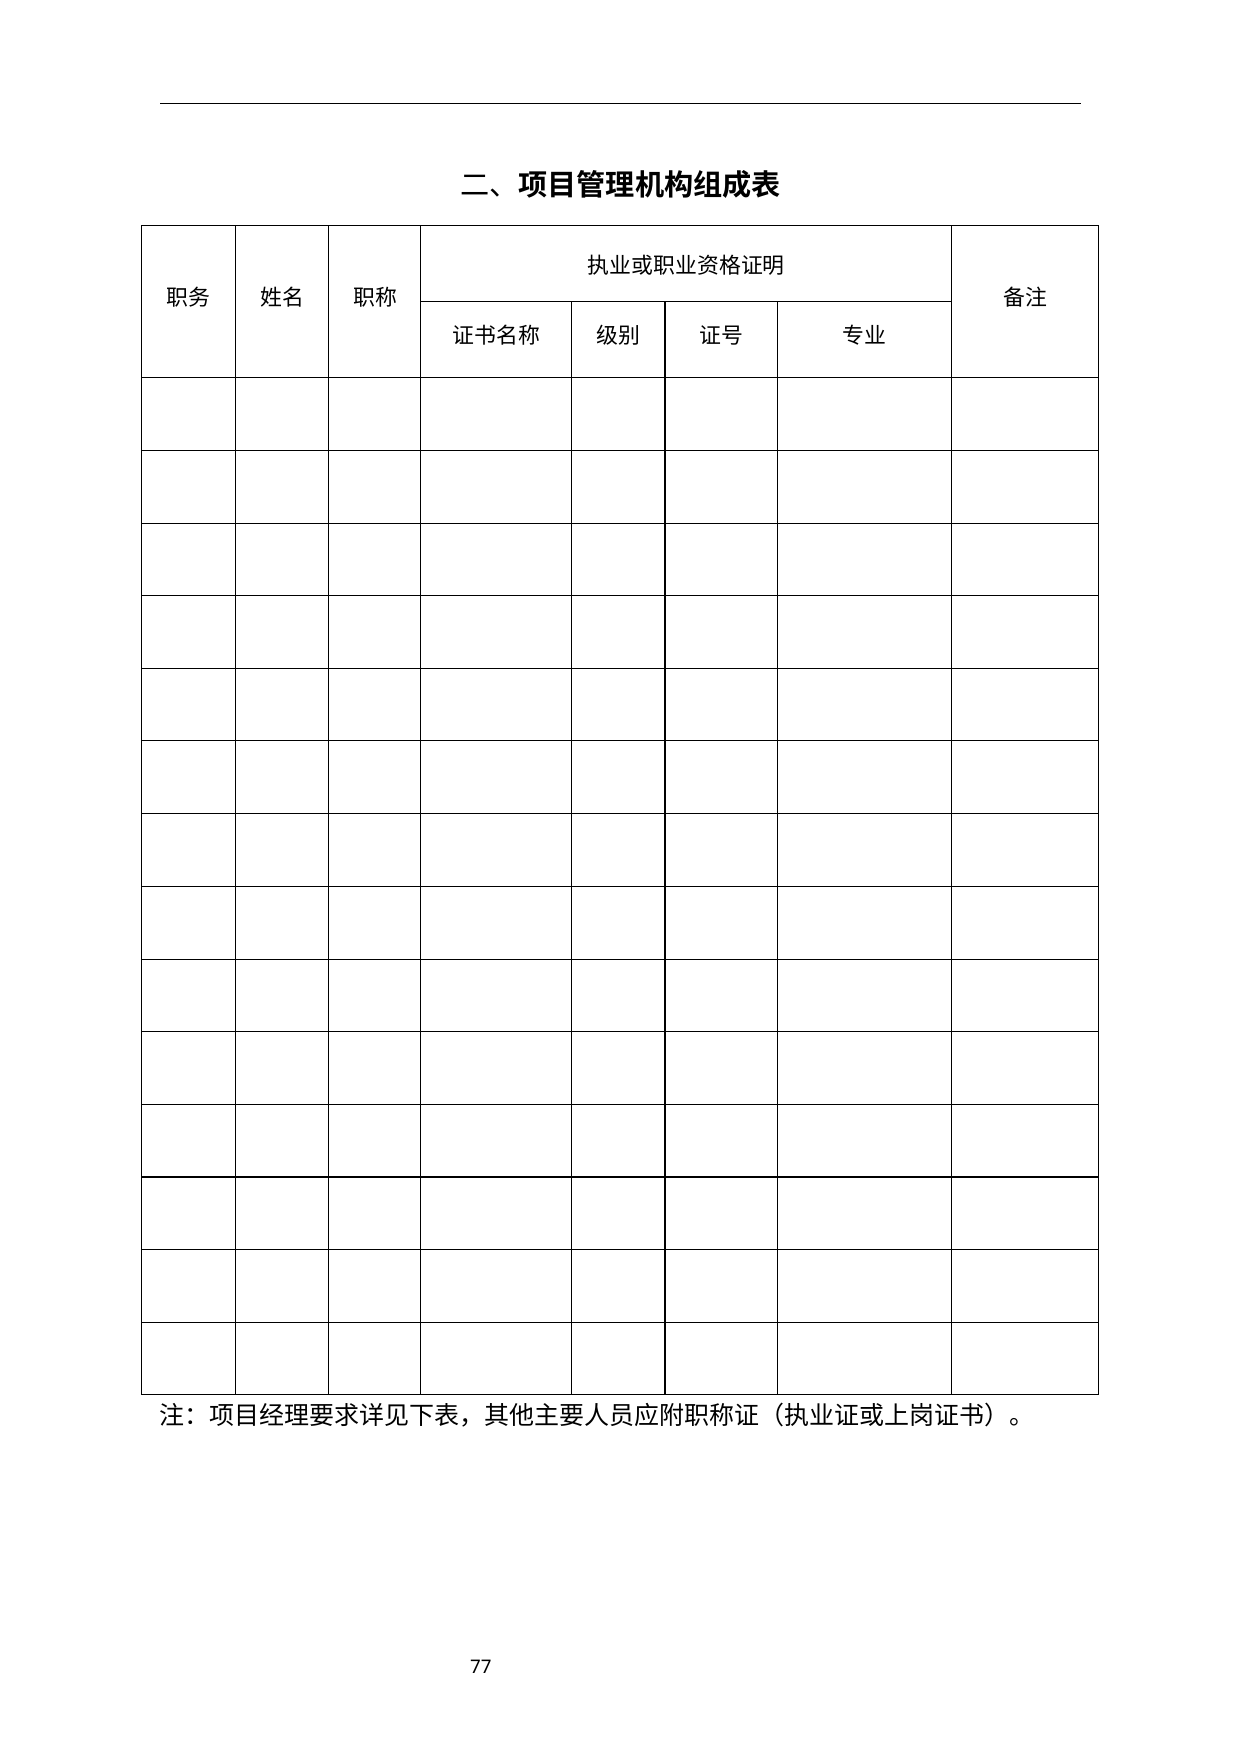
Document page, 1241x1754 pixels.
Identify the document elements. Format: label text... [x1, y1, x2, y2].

table_cell [329, 1105, 420, 1176]
table_cell [142, 814, 235, 886]
table_cell [236, 887, 328, 958]
table_cell [236, 741, 328, 813]
table_cell [421, 1032, 571, 1104]
table_header 职称 [329, 226, 420, 377]
table_cell [572, 1032, 664, 1104]
table_cell [778, 1032, 951, 1104]
table_cell [666, 596, 777, 668]
table_header 执业或职业资格证明 [421, 226, 951, 301]
table_cell [572, 378, 664, 450]
table_cell [778, 378, 951, 450]
table_cell [666, 451, 777, 522]
table_cell [666, 887, 777, 958]
table_cell [572, 814, 664, 886]
table_cell [236, 1178, 328, 1249]
table_cell [952, 1105, 1098, 1176]
table_cell [421, 451, 571, 522]
table_cell [421, 1323, 571, 1394]
table_cell [142, 596, 235, 668]
table_cell [666, 960, 777, 1031]
table_cell [329, 1178, 420, 1249]
table_cell [421, 1178, 571, 1249]
table_cell [666, 1178, 777, 1249]
table_cell [329, 524, 420, 595]
table_cell [778, 451, 951, 522]
table_cell [572, 741, 664, 813]
table_cell [329, 451, 420, 522]
table_cell [952, 524, 1098, 595]
table_cell [236, 596, 328, 668]
table_cell [142, 1250, 235, 1322]
table_cell [572, 1105, 664, 1176]
table_cell [952, 887, 1098, 958]
table_cell [572, 524, 664, 595]
table_cell [329, 960, 420, 1031]
table_cell [572, 1250, 664, 1322]
table_cell [329, 814, 420, 886]
table_cell [421, 1105, 571, 1176]
table_cell [142, 1323, 235, 1394]
table_cell [778, 596, 951, 668]
table_cell [572, 1323, 664, 1394]
table_cell [778, 1250, 951, 1322]
table_cell [952, 596, 1098, 668]
table_cell [142, 524, 235, 595]
table_cell [329, 596, 420, 668]
table_cell [666, 1250, 777, 1322]
table_cell [329, 1032, 420, 1104]
table_header 备注 [952, 226, 1098, 377]
table_header 职务 [142, 226, 235, 377]
table_cell [236, 814, 328, 886]
table_cell [778, 1323, 951, 1394]
table_cell [666, 1032, 777, 1104]
table_cell [421, 887, 571, 958]
table_cell [421, 378, 571, 450]
table_cell [142, 960, 235, 1031]
table_cell [666, 669, 777, 740]
table_cell [778, 669, 951, 740]
table_cell [329, 378, 420, 450]
table_cell [778, 960, 951, 1031]
table_cell [329, 1250, 420, 1322]
table_cell [778, 741, 951, 813]
table_cell [666, 741, 777, 813]
table_cell [952, 1250, 1098, 1322]
table_cell [142, 378, 235, 450]
table_cell [952, 1323, 1098, 1394]
table_cell [421, 960, 571, 1031]
table_cell [952, 1032, 1098, 1104]
table_cell [421, 814, 571, 886]
table_cell [572, 669, 664, 740]
table_cell [572, 960, 664, 1031]
table_cell [952, 669, 1098, 740]
table_cell [329, 1323, 420, 1394]
table_cell [778, 1178, 951, 1249]
table_cell [666, 378, 777, 450]
table_cell [952, 1178, 1098, 1249]
table_cell [572, 1178, 664, 1249]
table_cell [236, 1032, 328, 1104]
table_cell [952, 960, 1098, 1031]
table_cell [236, 1323, 328, 1394]
table_cell 证号 [666, 302, 777, 377]
table_cell [778, 524, 951, 595]
table_cell [666, 1323, 777, 1394]
table_cell [236, 669, 328, 740]
table_cell [421, 669, 571, 740]
table_cell [952, 451, 1098, 522]
table_cell [142, 741, 235, 813]
table_cell [329, 887, 420, 958]
table_header 姓名 [236, 226, 328, 377]
table_cell [421, 1250, 571, 1322]
table_cell [952, 814, 1098, 886]
table_cell [236, 960, 328, 1031]
table_cell [329, 669, 420, 740]
table_cell [666, 524, 777, 595]
table_cell [142, 1032, 235, 1104]
table_cell [236, 1105, 328, 1176]
table_cell 证书名称 [421, 302, 571, 377]
table_cell [236, 451, 328, 522]
table_cell [421, 524, 571, 595]
table_cell [142, 451, 235, 522]
table_cell [421, 596, 571, 668]
table_cell [142, 669, 235, 740]
table_cell [952, 378, 1098, 450]
table_cell [421, 741, 571, 813]
table_cell [666, 814, 777, 886]
table_cell [236, 378, 328, 450]
table_cell [236, 1250, 328, 1322]
table_cell 级别 [572, 302, 664, 377]
table_cell [952, 741, 1098, 813]
table_cell 专业 [778, 302, 951, 377]
table_cell [572, 596, 664, 668]
table_cell [666, 1105, 777, 1176]
text 注：项目经理要求详见下表，其他主要人员应附职称证（执业证或上岗证书）。 [159, 1395, 1081, 1432]
table_cell [778, 814, 951, 886]
table_cell [778, 887, 951, 958]
table_cell [572, 451, 664, 522]
table_cell [142, 887, 235, 958]
table_cell [572, 887, 664, 958]
table_cell [236, 524, 328, 595]
table_cell [142, 1178, 235, 1249]
table_cell [142, 1105, 235, 1176]
table_cell [778, 1105, 951, 1176]
table_cell [329, 741, 420, 813]
text 二、项目管理机构组成表 [159, 162, 1081, 204]
